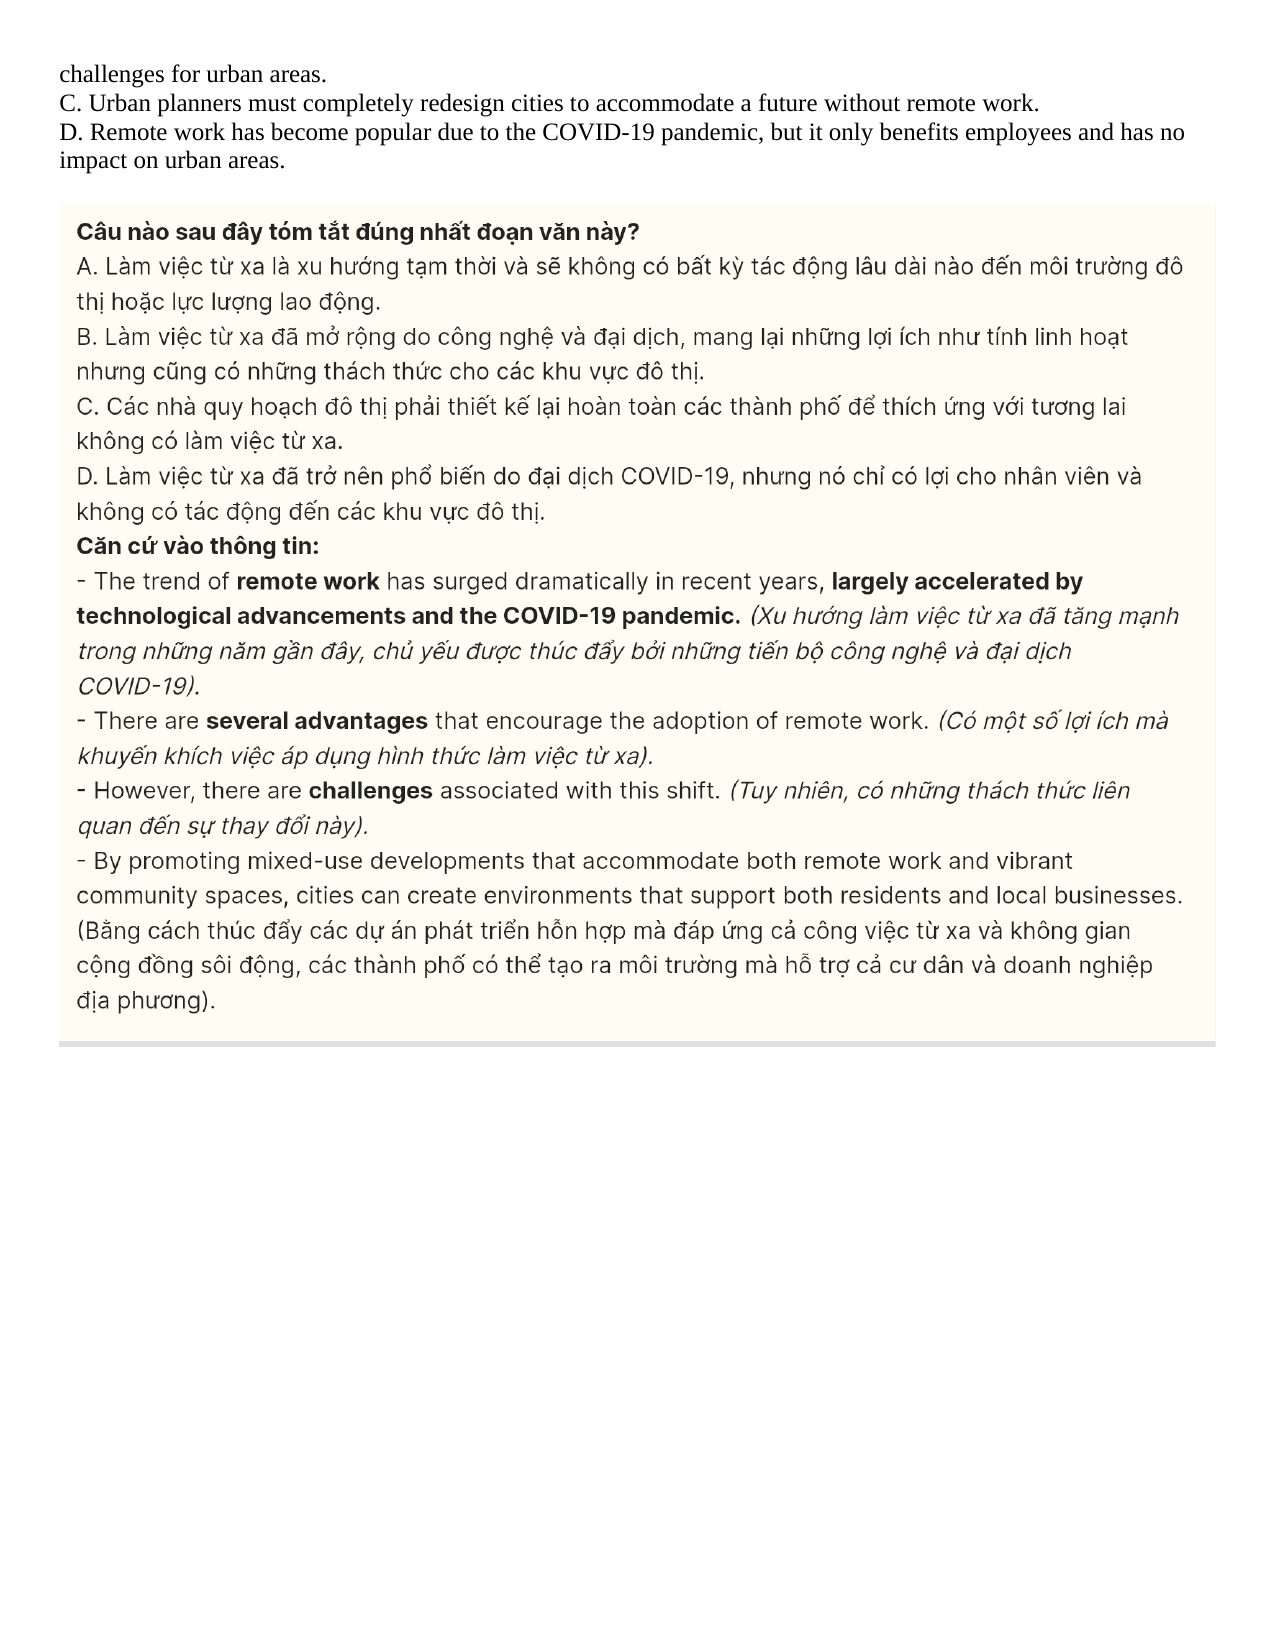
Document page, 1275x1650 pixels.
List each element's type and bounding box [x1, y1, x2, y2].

text [59, 59, 1216, 174]
picture [59, 203, 1216, 1047]
